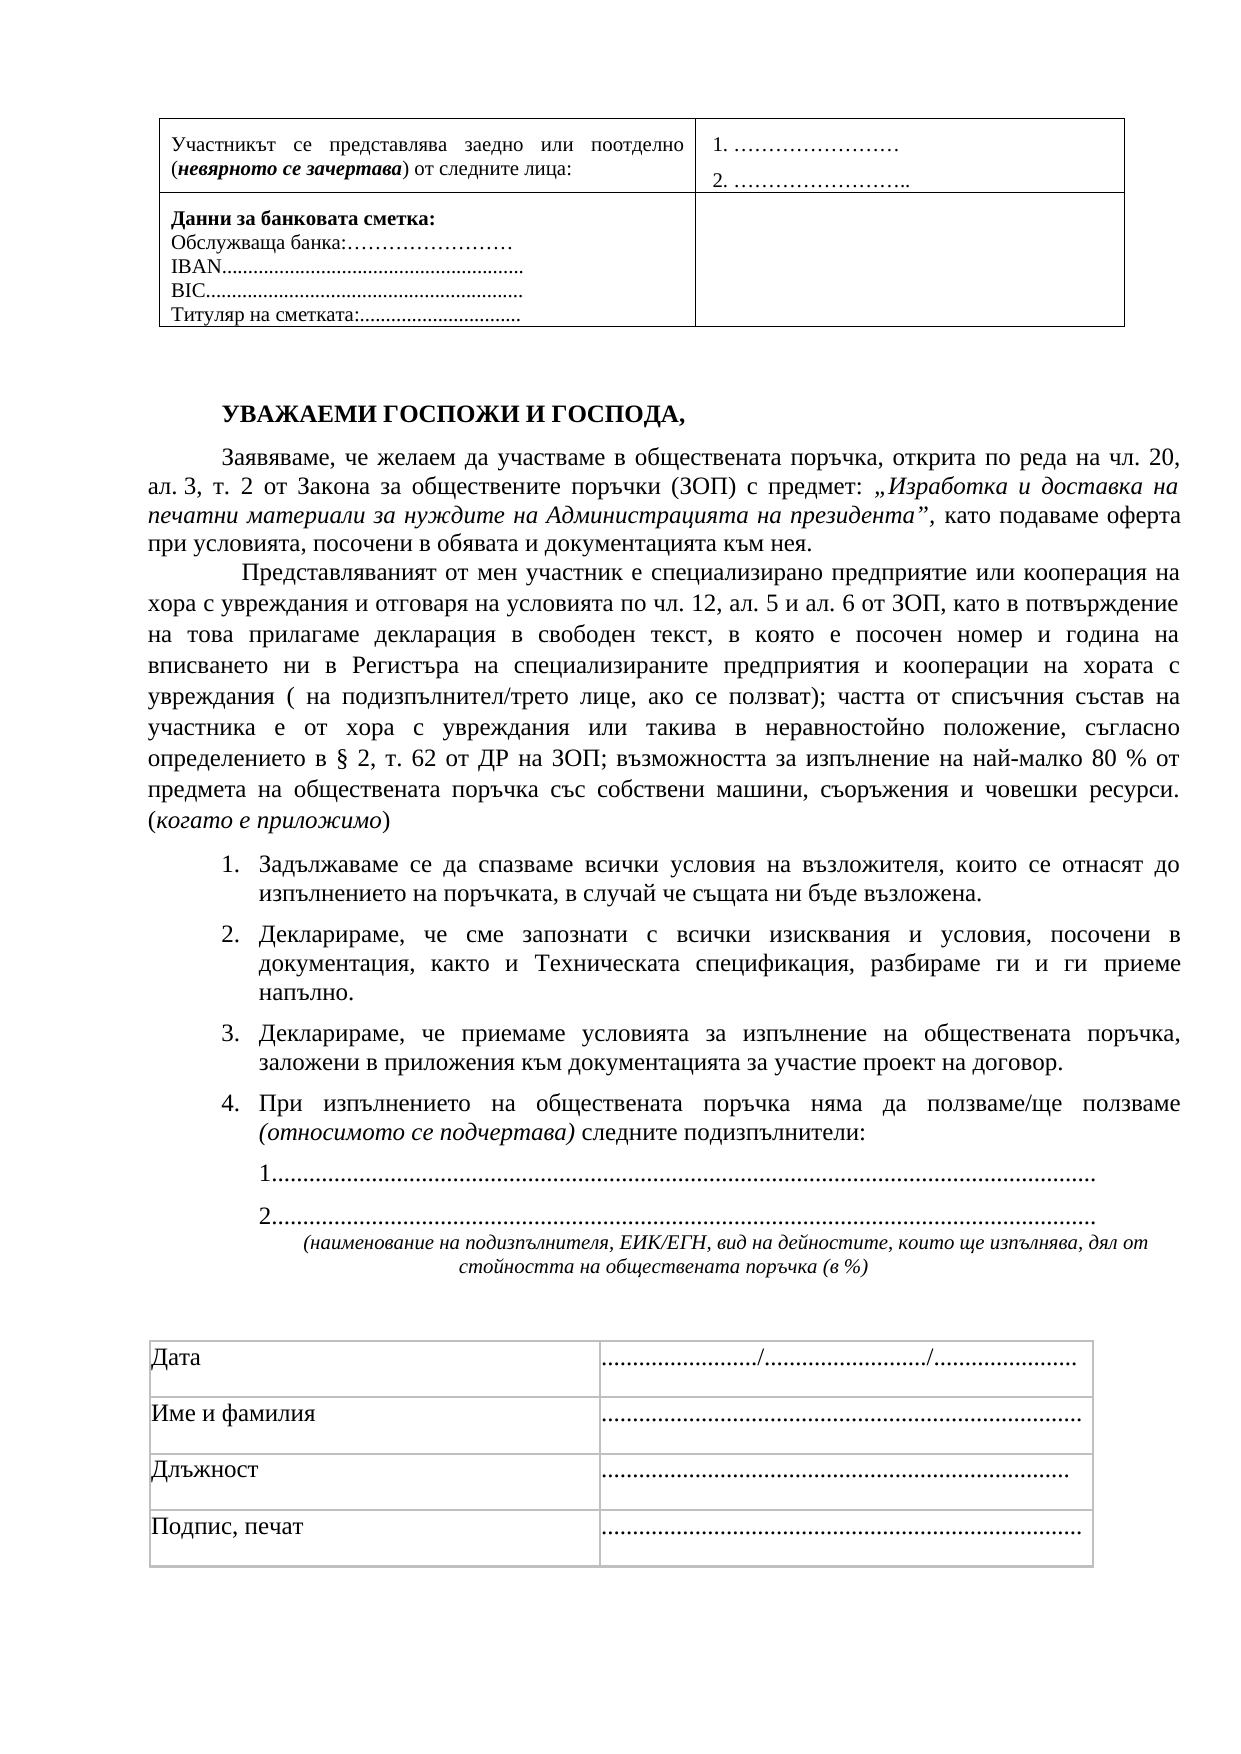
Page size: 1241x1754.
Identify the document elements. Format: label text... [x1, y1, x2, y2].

table_cell Длъжност [151, 1455, 599, 1509]
list Декларираме, че приемаме условията за изпълнение на обществената поръчка, заложени в приложения към документацията за участие проект на договор. [221, 1018, 1181, 1075]
text 2.................................................................................................................................... [185, 1201, 1181, 1230]
table_cell Подпис, печат [151, 1511, 599, 1565]
table_cell ........................................................................... [601, 1455, 1092, 1509]
table_cell ............................................................................. [601, 1398, 1092, 1452]
text (наименование на подизпълнителя, ЕИК/ЕГН, вид на дейностите, които ще изпълнява, дял от стойността на обществената поръчка (в %) [148, 1230, 1181, 1278]
table_cell Име и фамилия [151, 1398, 599, 1452]
table_cell Данни за банковата сметка: Обслужваща банка:…………………… IBAN.......................................................... BIC............................................................. Титуляр на сметката:............................... [160, 193, 695, 326]
table_header Дата [151, 1342, 599, 1396]
table_cell [696, 193, 1124, 326]
table_cell Участникът се представлява заедно или поотделно (невярното се зачертава) от следните лица: [160, 119, 695, 192]
text Представляваният от мен участник е специализирано предприятие или кооперация на хора с увреждания и отговаря на условията по чл. 12, ал. 5 и ал. 6 от ЗОП, като в потвърждение на това прилагаме декларация в свободен текст, в която е посочен номер и година на вписването ни в Регистъра на специализираните предприятия и кооперации на хората с увреждания ( на подизпълнител/трето лице, ако се ползват); частта от списъчния състав на участника е от хора с увреждания или такива в неравностойно положение, съгласно определението в § 2, т. 62 от ДР на ЗОП; възможността за изпълнение на най-малко 80 % от предмета на обществената поръчка със собствени машини, съоръжения и човешки ресурси. (когато е приложимо) [148, 557, 1181, 834]
list Задължаваме се да спазваме всички условия на възложителя, които се отнасят до изпълнението на поръчката, в случай че същата ни бъде възложена. [221, 849, 1181, 907]
table_cell ............................................................................. [601, 1511, 1092, 1565]
list Декларираме, че сме запознати с всички изисквания и условия, посочени в документация, както и Техническата спецификация, разбираме ги и ги приеме напълно. [221, 919, 1181, 1005]
table_cell 1. …………………… 2. …………………….. [696, 119, 1124, 192]
text УВАЖАЕМИ ГОСПОЖИ И ГОСПОДА, [148, 399, 1181, 428]
text Заявяваме, че желаем да участваме в обществената поръчка, открита по реда на чл. 20, ал. 3, т. 2 от Закона за обществените поръчки (ЗОП) с предмет: „Изработка и доставка на печатни материали за нуждите на Администрацията на президента”, като подаваме оферта при условията, посочени в обявата и документацията към нея. [148, 442, 1181, 557]
table_header ........................./........................../....................... [601, 1342, 1092, 1396]
list При изпълнението на обществената поръчка няма да ползваме/ще ползваме (относимото се подчертава) следните подизпълнители: [221, 1088, 1181, 1145]
text 1.................................................................................................................................... [185, 1158, 1181, 1187]
